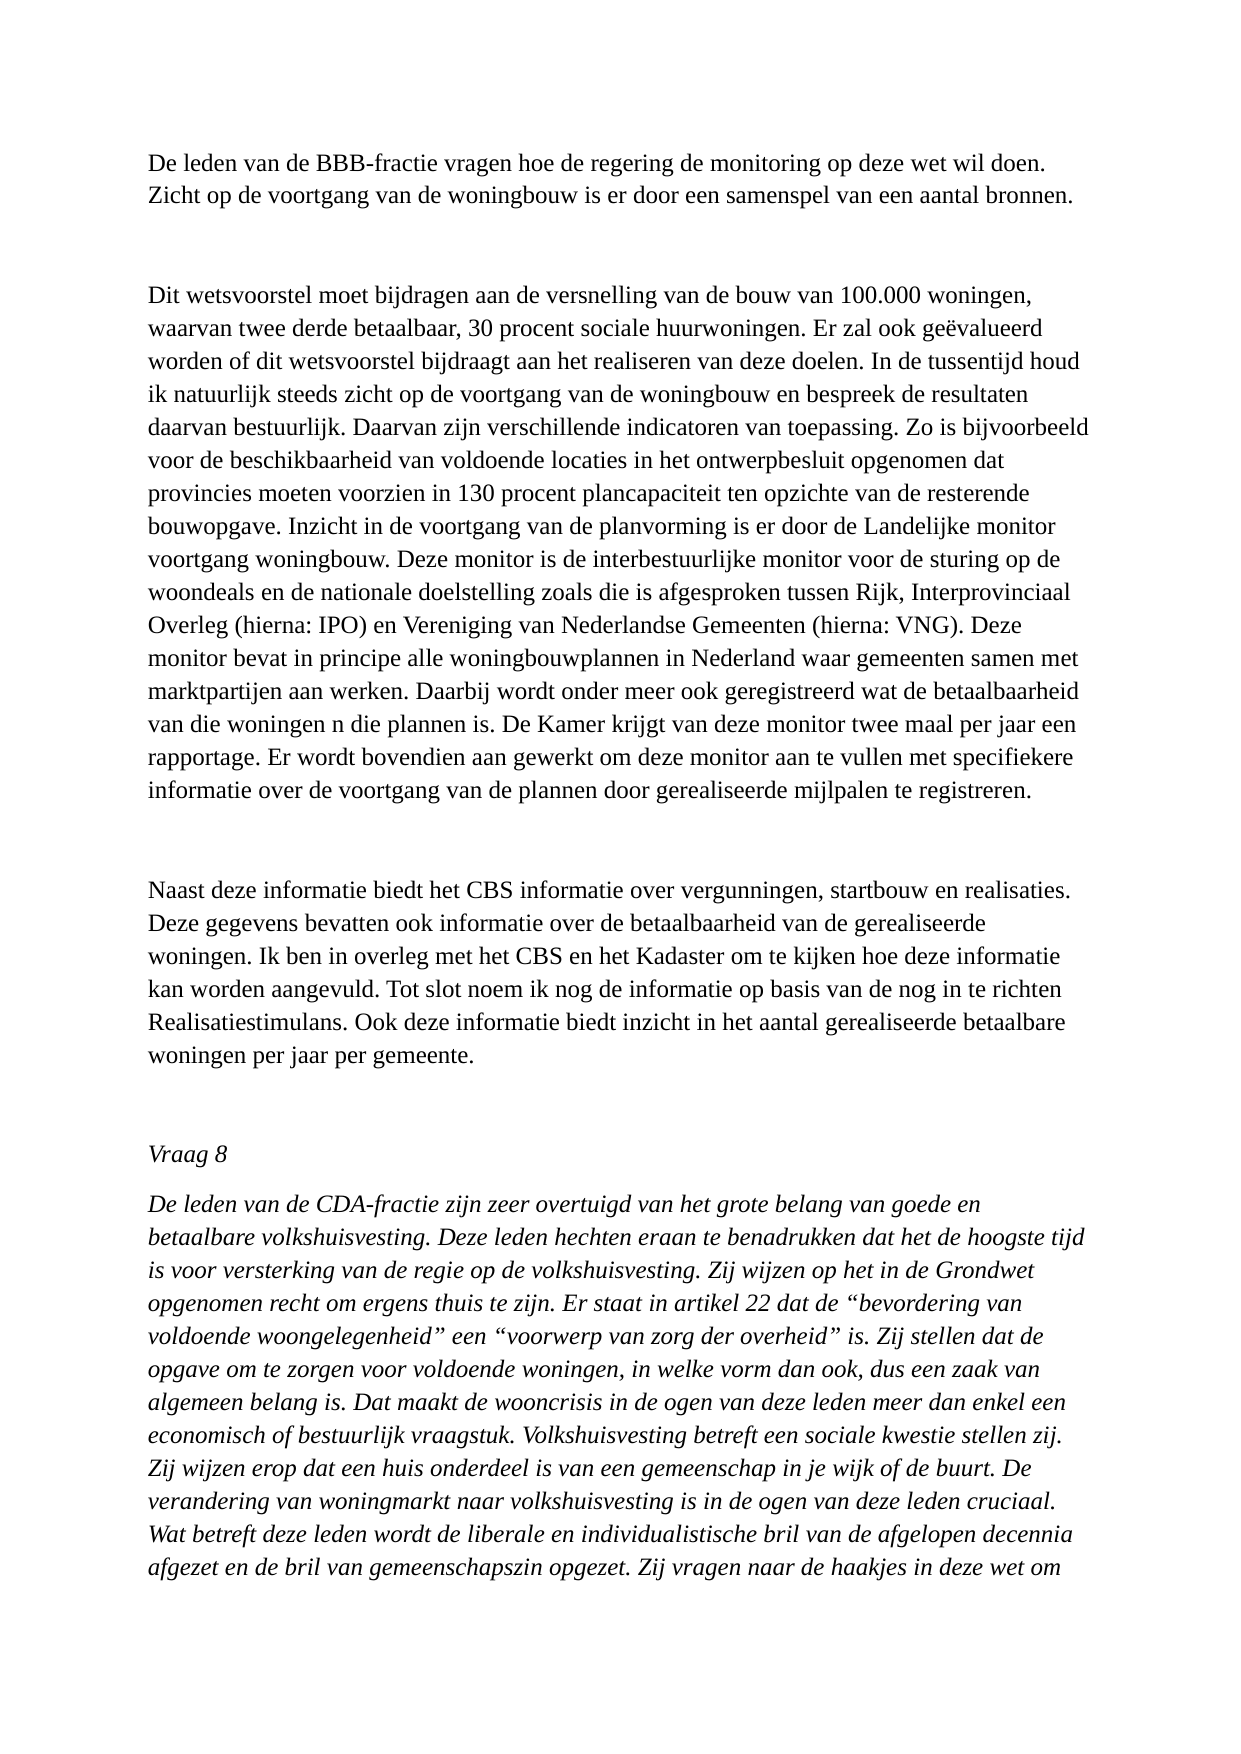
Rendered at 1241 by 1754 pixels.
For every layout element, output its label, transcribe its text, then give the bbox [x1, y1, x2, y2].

text Vraag 8 [148, 1139, 1093, 1168]
text Naast deze informatie biedt het CBS informatie over vergunningen, startbouw en realisaties. Deze gegevens bevatten ook informatie over de betaalbaarheid van de gerealiseerde woningen. Ik ben in overleg met het CBS en het Kadaster om te kijken hoe deze informatie kan worden aangevuld. Tot slot noem ik nog de informatie op basis van de nog in te richten Realisatiestimulans. Ook deze informatie biedt inzicht in het aantal gerealiseerde betaalbare woningen per jaar per gemeente. [148, 875, 1093, 1068]
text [148, 1189, 1093, 1581]
text De leden van de BBB-fractie vragen hoe de regering de monitoring op deze wet wil doen. Zicht op de voortgang van de woningbouw is er door een samenspel van een aantal bronnen. [148, 148, 1093, 209]
text Dit wetsvoorstel moet bijdragen aan de versnelling van de bouw van 100.000 woningen, waarvan twee derde betaalbaar, 30 procent sociale huurwoningen. Er zal ook geëvalueerd worden of dit wetsvoorstel bijdraagt aan het realiseren van deze doelen. In de tussentijd houd ik natuurlijk steeds zicht op de voortgang van de woningbouw en bespreek de resultaten daarvan bestuurlijk. Daarvan zijn verschillende indicatoren van toepassing. Zo is bijvoorbeeld voor de beschikbaarheid van voldoende locaties in het ontwerpbesluit opgenomen dat provincies moeten voorzien in 130 procent plancapaciteit ten opzichte van de resterende bouwopgave. Inzicht in de voortgang van de planvorming is er door de Landelijke monitor voortgang woningbouw. Deze monitor is de interbestuurlijke monitor voor de sturing op de woondeals en de nationale doelstelling zoals die is afgesproken tussen Rijk, Interprovinciaal Overleg (hierna: IPO) en Vereniging van Nederlandse Gemeenten (hierna: VNG). Deze monitor bevat in principe alle woningbouwplannen in Nederland waar gemeenten samen met marktpartijen aan werken. Daarbij wordt onder meer ook geregistreerd wat de betaalbaarheid van die woningen n die plannen is. De Kamer krijgt van deze monitor twee maal per jaar een rapportage. Er wordt bovendien aan gewerkt om deze monitor aan te vullen met specifiekere informatie over de voortgang van de plannen door gerealiseerde mijlpalen te registreren. [148, 280, 1093, 804]
